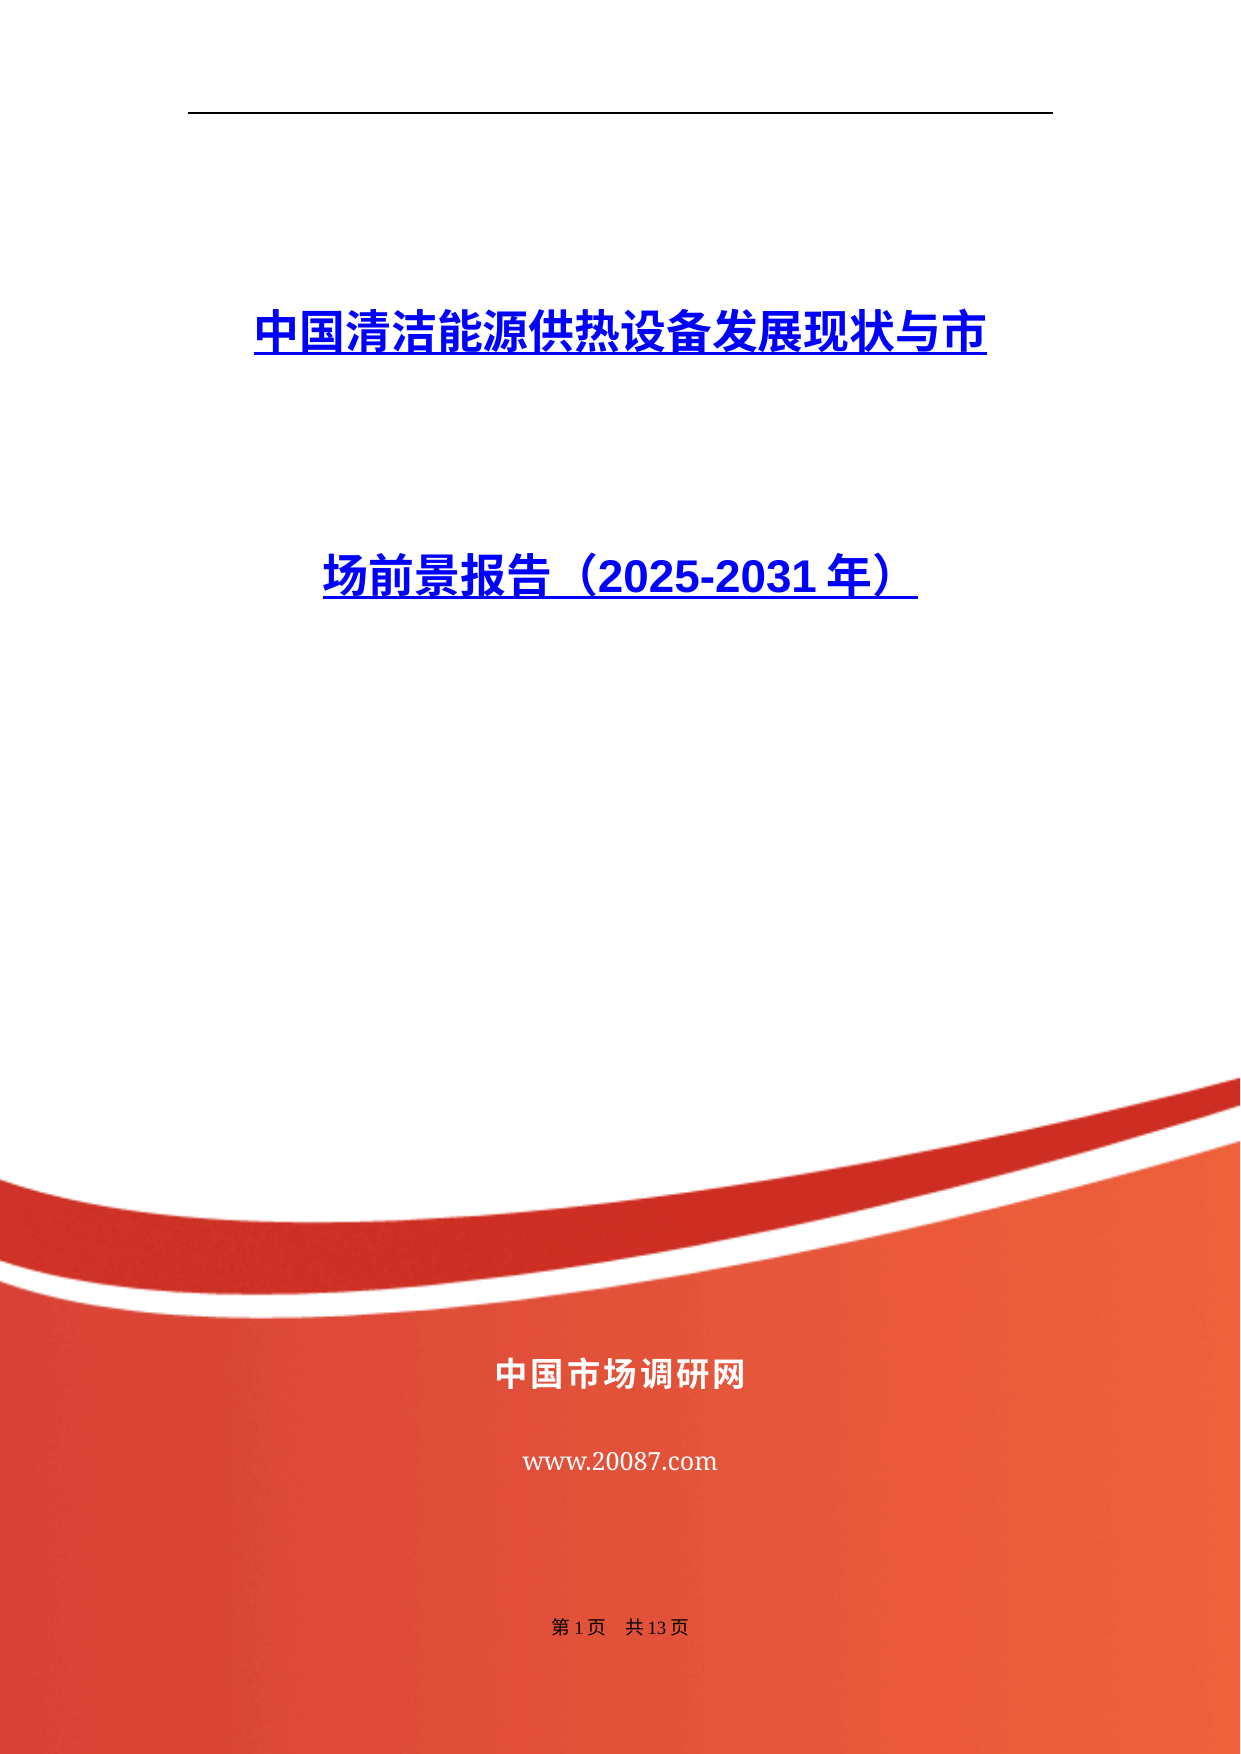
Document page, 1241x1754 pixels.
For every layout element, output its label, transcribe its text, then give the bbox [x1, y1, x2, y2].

subtitle 中国市场调研网 [187, 1339, 1053, 1404]
text www.20087.com [187, 1428, 1053, 1493]
table_header 中国清洁能源供热设备发展现状与市场前景报告（2025-2031年） [188, 207, 1053, 773]
picture [0, 1006, 1241, 1754]
